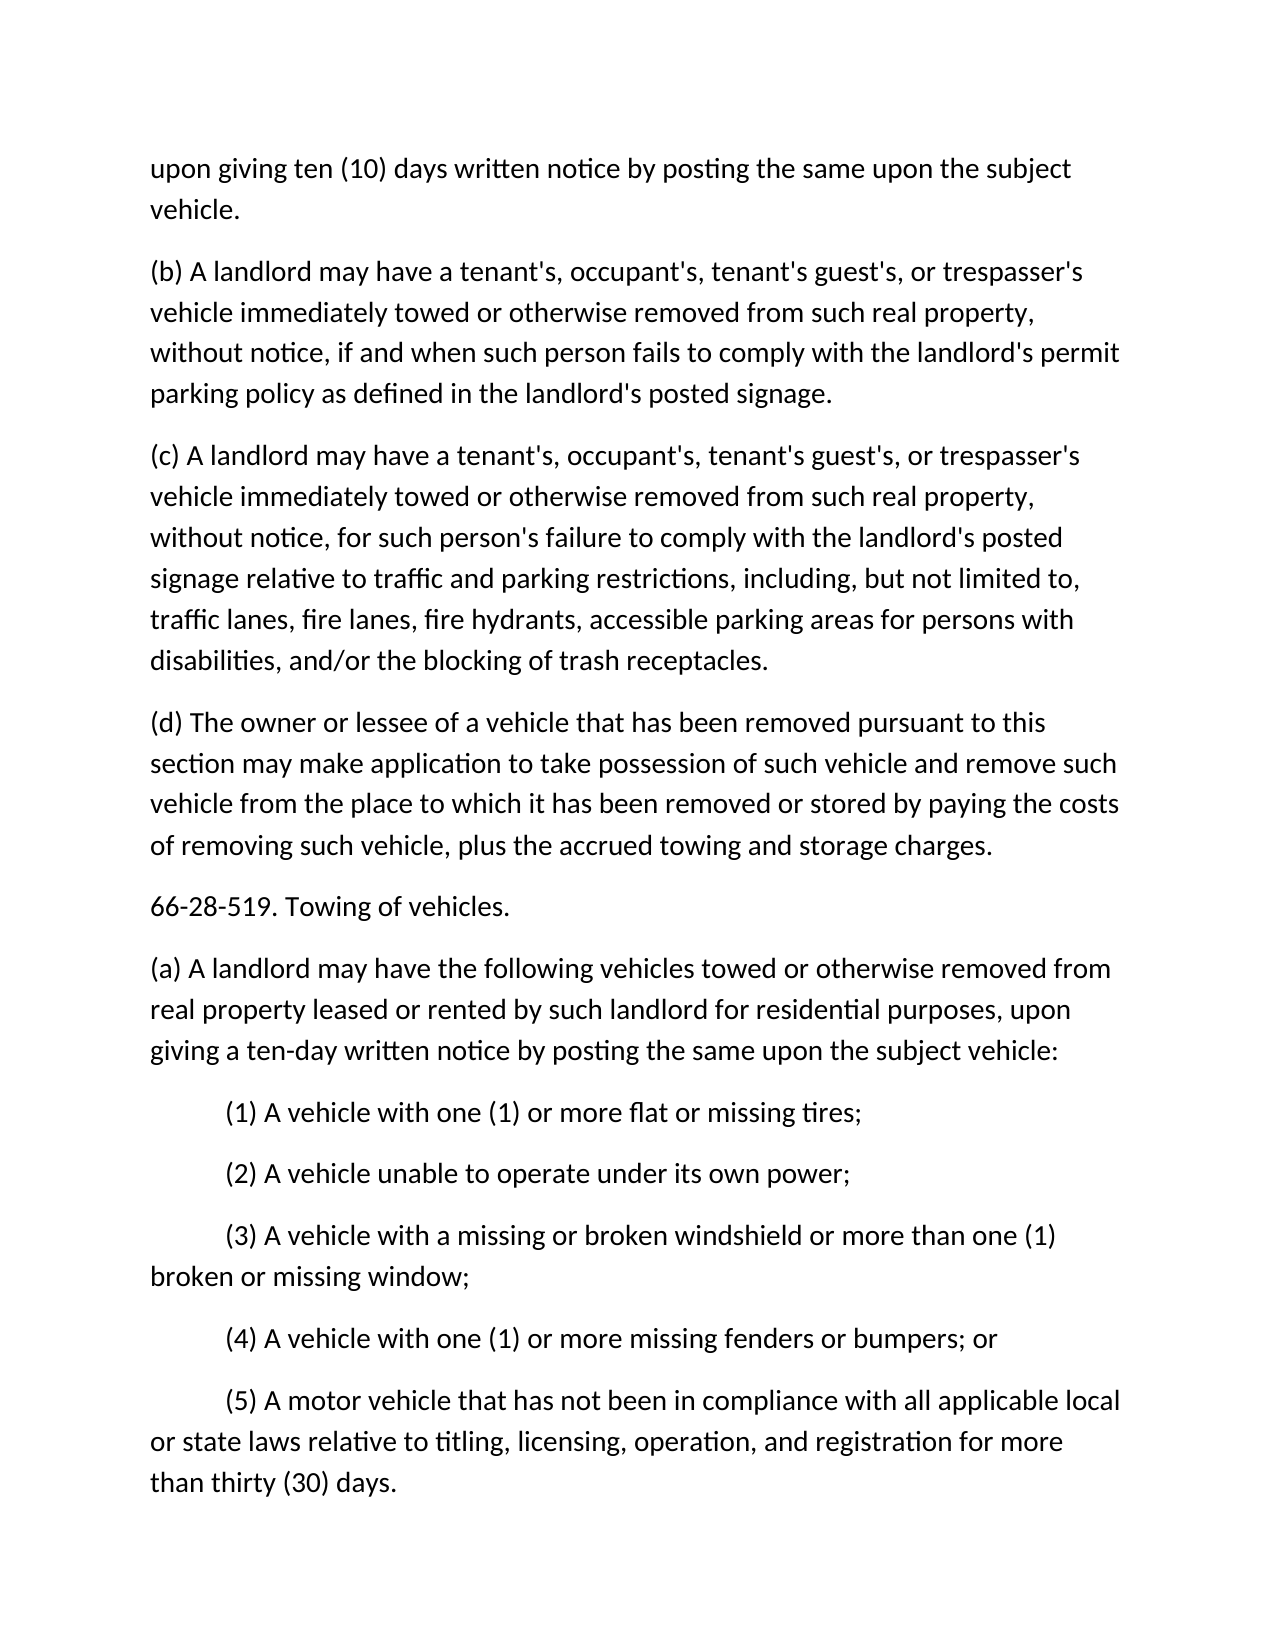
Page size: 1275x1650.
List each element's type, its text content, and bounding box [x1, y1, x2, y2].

text (4) A vehicle with one (1) or more missing fenders or bumpers; or [150, 1320, 1125, 1356]
text (1) A vehicle with one (1) or more flat or missing tires; [150, 1094, 1125, 1129]
text (5) A motor vehicle that has not been in compliance with all applicable local or state laws relative to titling, licensing, operation, and registration for more than thirty (30) days. [150, 1382, 1125, 1499]
text (a) A landlord may have the following vehicles towed or otherwise removed from real property leased or rented by such landlord for residential purposes, upon giving a ten-day written notice by posting the same upon the subject vehicle: [150, 950, 1125, 1068]
text (c) A landlord may have a tenant's, occupant's, tenant's guest's, or trespasser's vehicle immediately towed or otherwise removed from such real property, without notice, for such person's failure to comply with the landlord's posted signage relative to traffic and parking restrictions, including, but not limited to, traffic lanes, fire lanes, fire hydrants, accessible parking areas for persons with disabilities, and/or the blocking of trash receptacles. [150, 437, 1125, 678]
text (3) A vehicle with a missing or broken windshield or more than one (1) broken or missing window; [150, 1217, 1125, 1294]
text (b) A landlord may have a tenant's, occupant's, tenant's guest's, or trespasser's vehicle immediately towed or otherwise removed from such real property, without notice, if and when such person fails to comply with the landlord's permit parking policy as defined in the landlord's posted signage. [150, 253, 1125, 411]
text (d) The owner or lessee of a vehicle that has been removed pursuant to this section may make application to take possession of such vehicle and remove such vehicle from the place to which it has been removed or stored by paying the costs of removing such vehicle, plus the accrued towing and storage charges. [150, 704, 1125, 862]
text 66-28-519. Towing of vehicles. [150, 888, 1125, 924]
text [150, 150, 1125, 227]
text (2) A vehicle unable to operate under its own power; [150, 1156, 1125, 1191]
